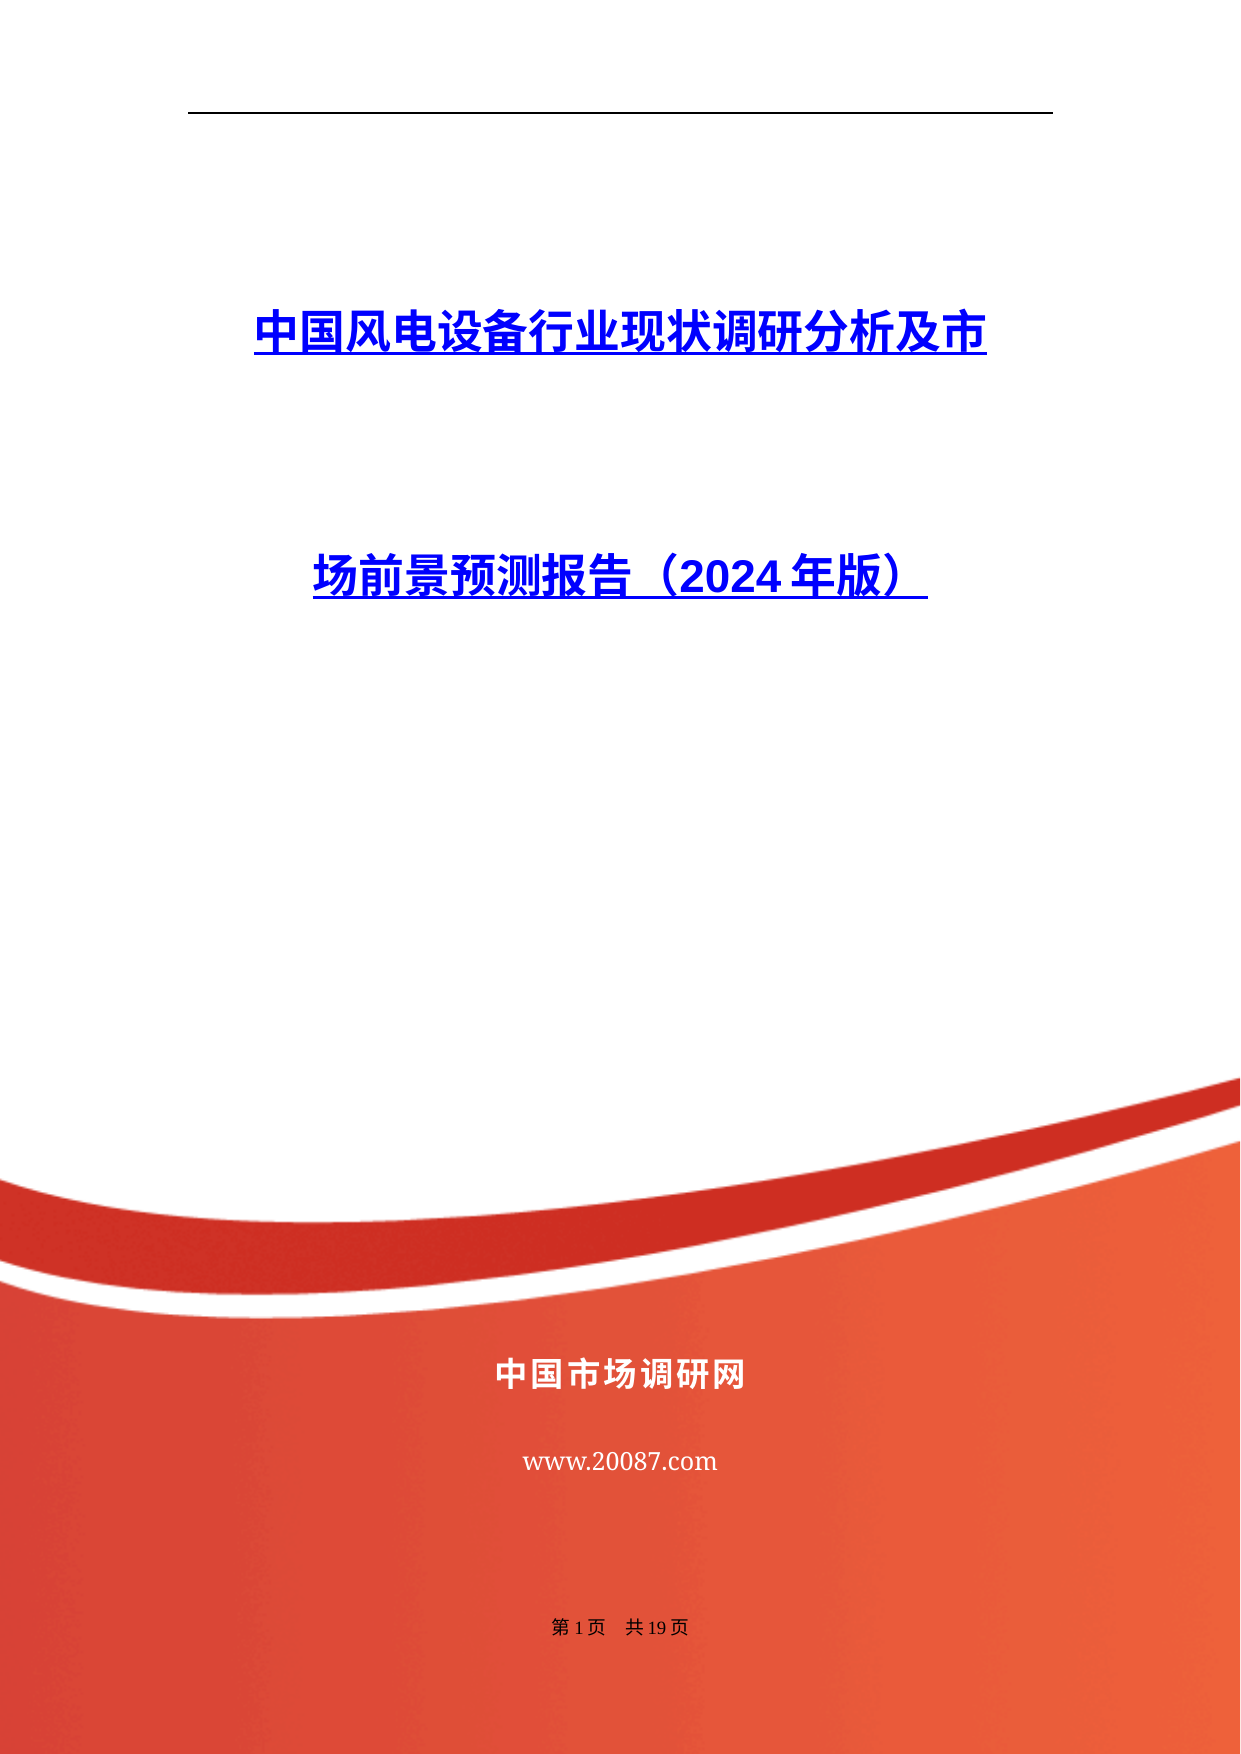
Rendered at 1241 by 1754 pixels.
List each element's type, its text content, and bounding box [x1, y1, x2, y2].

table_header 中国风电设备行业现状调研分析及市场前景预测报告（2024年版） [188, 207, 1053, 773]
subtitle 中国市场调研网 [187, 1339, 1053, 1404]
picture [0, 1006, 1241, 1754]
text www.20087.com [187, 1428, 1053, 1493]
